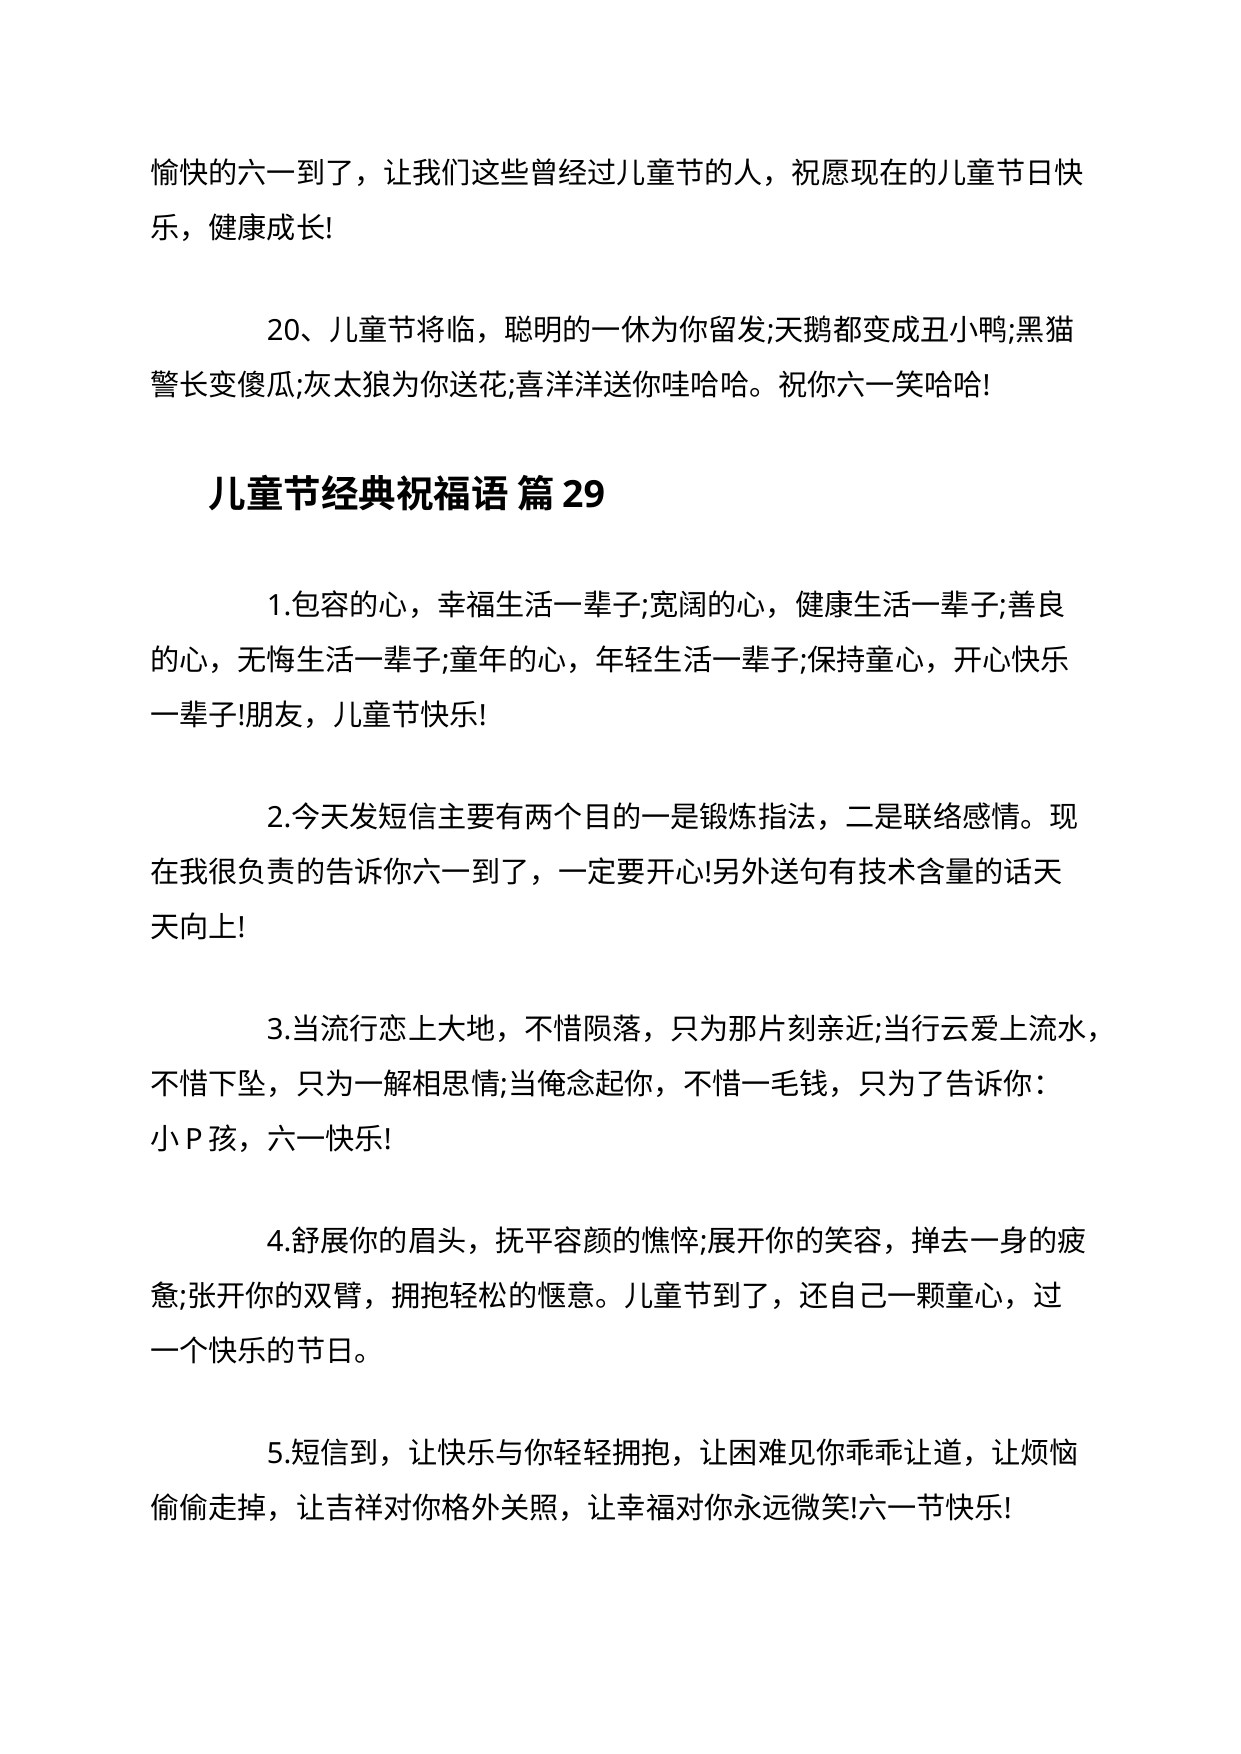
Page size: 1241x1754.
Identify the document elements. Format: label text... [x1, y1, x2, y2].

text 1.包容的心，幸福生活一辈子;宽阔的心，健康生活一辈子;善良的心，无悔生活一辈子;童年的心，年轻生活一辈子;保持童心，开心快乐一辈子!朋友，儿童节快乐! [150, 581, 1090, 734]
text 5.短信到，让快乐与你轻轻拥抱，让困难见你乖乖让道，让烦恼偷偷走掉，让吉祥对你格外关照，让幸福对你永远微笑!六一节快乐! [150, 1429, 1090, 1527]
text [150, 150, 1090, 247]
text 4.舒展你的眉头，抚平容颜的憔悴;展开你的笑容，掸去一身的疲惫;张开你的双臂，拥抱轻松的惬意。儿童节到了，还自己一颗童心，过一个快乐的节日。 [150, 1217, 1090, 1370]
text 儿童节经典祝福语 篇29 [150, 464, 1090, 518]
text 20、儿童节将临，聪明的一休为你留发;天鹅都变成丑小鸭;黑猫警长变傻瓜;灰太狼为你送花;喜洋洋送你哇哈哈。祝你六一笑哈哈! [150, 307, 1090, 404]
text 2.今天发短信主要有两个目的一是锻炼指法，二是联络感情。现在我很负责的告诉你六一到了，一定要开心!另外送句有技术含量的话天天向上! [150, 793, 1090, 946]
text 3.当流行恋上大地，不惜陨落，只为那片刻亲近;当行云爱上流水，不惜下坠，只为一解相思情;当俺念起你，不惜一毛钱，只为了告诉你：小P孩，六一快乐! [150, 1005, 1090, 1158]
